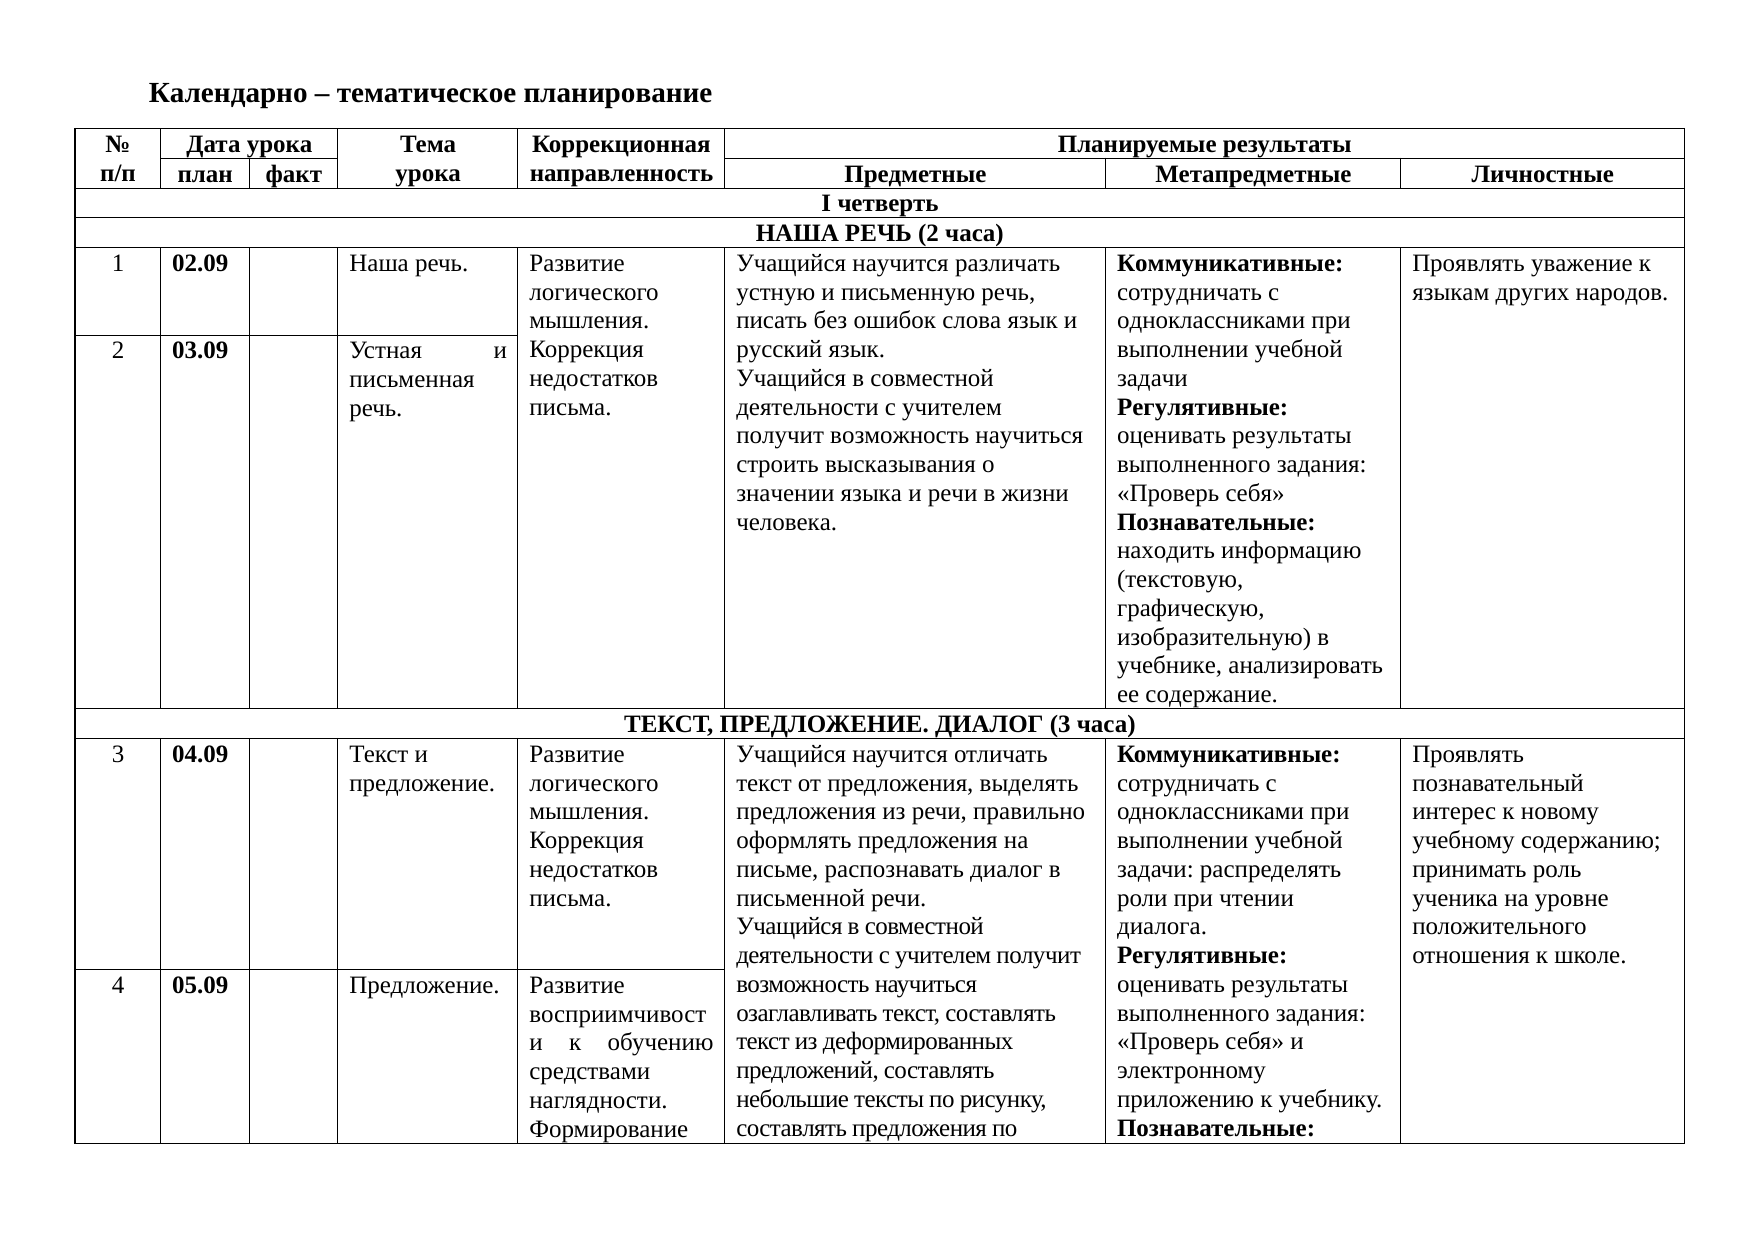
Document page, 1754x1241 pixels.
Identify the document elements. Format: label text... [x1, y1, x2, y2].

table_cell Учащийся научится различать устную и письменную речь, писать без ошибок слова язык и русский язык. Учащийся в совместной деятельности с учителем получит возможность научиться строить высказывания о значении языка и речи в жизни человека. [725, 248, 1105, 708]
table_cell план [161, 159, 249, 187]
table_cell 2 [76, 336, 160, 708]
table_cell Проявлять познавательный интерес к новому учебному содержанию; принимать роль ученика на уровне положительного отношения к школе. [1401, 739, 1684, 1142]
table_cell 04.09 [161, 739, 249, 969]
table_cell Развитие логического мышления. Коррекция недостатков письма. [518, 248, 724, 708]
table_cell факт [250, 159, 337, 187]
table_header Дата урока [161, 129, 337, 158]
table_cell 02.09 [161, 248, 249, 334]
table_cell Предметные [725, 159, 1105, 187]
table_cell Личностные [1401, 159, 1684, 187]
table_cell ТЕКСТ, ПРЕДЛОЖЕНИЕ. ДИАЛОГ (3 часа) [76, 709, 1684, 738]
table_cell [250, 336, 337, 708]
table_cell [250, 248, 337, 334]
table_header Тема урока [338, 129, 517, 187]
text Календарно – тематическое планирование [75, 75, 1679, 108]
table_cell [518, 970, 724, 1142]
table_cell [250, 739, 337, 969]
table_cell 4 [76, 970, 160, 1142]
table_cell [1106, 739, 1400, 1142]
table_cell Метапредметные [1106, 159, 1400, 187]
table_cell 05.09 [161, 970, 249, 1142]
table_cell 1 [76, 248, 160, 334]
table_header № п/п [76, 129, 160, 187]
table_cell НАША РЕЧЬ (2 часа) [76, 218, 1684, 247]
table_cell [518, 739, 724, 969]
table_cell Учащийся научится отличать текст от предложения, выделять предложения из речи, правильно оформлять предложения на письме, распознавать диалог в письменной речи. Учащийся в совместной деятельности с учителем получит возможность научиться озаглавливать текст, составлять текст из деформированных предложений, составлять небольшие тексты по рисунку, составлять предложения по заданной схеме. [725, 739, 1105, 1142]
table_cell 3 [76, 739, 160, 969]
table_cell Предложение. [338, 970, 517, 1142]
table_header Планируемые результаты [725, 129, 1684, 158]
table_cell Наша речь. [338, 248, 517, 334]
table_cell I четверть [76, 189, 1684, 217]
table_cell Устная и письменная речь. [338, 336, 517, 708]
table_cell Текст и предложение. [338, 739, 517, 969]
table_cell Проявлять уважение к языкам других народов. [1401, 248, 1684, 708]
table_cell Коммуникативные: сотрудничать с одноклассниками при выполнении учебной задачи Регулятивные: оценивать результаты выполненного задания: «Проверь себя» Познавательные: находить информацию (текстовую, графическую, изобразительную) в учебнике, анализировать ее содержание. [1106, 248, 1400, 708]
table_header Коррекционная направленность [518, 129, 724, 187]
table_cell [250, 970, 337, 1142]
table_cell 03.09 [161, 336, 249, 708]
